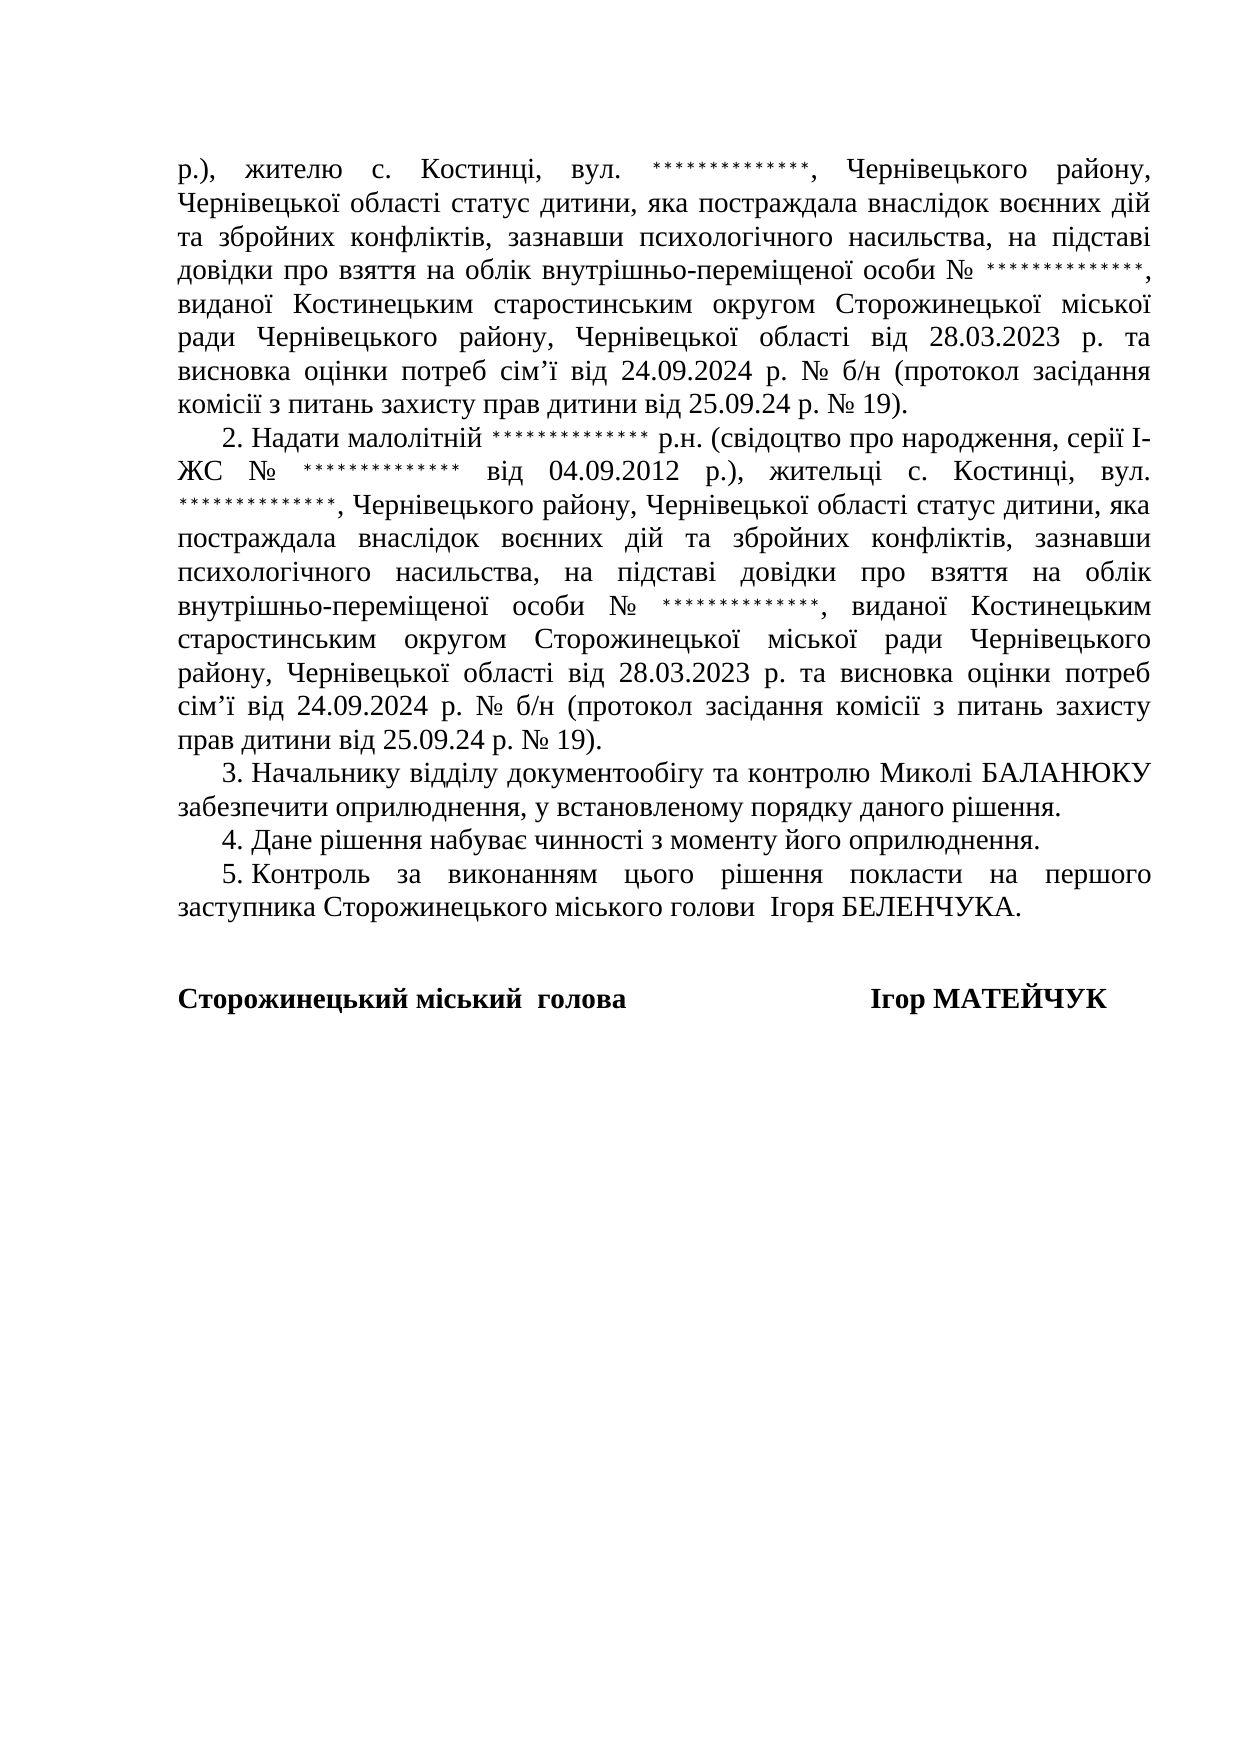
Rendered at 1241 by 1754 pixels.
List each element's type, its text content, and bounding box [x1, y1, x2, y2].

list Надати малолітній ************** р.н. (свідоцтво про народження, серії І-ЖС № ************** від 04.09.2012 р.), жительці с. Костинці, вул. **************, Чернівецького району, Чернівецької області статус дитини, яка постраждала внаслідок воєнних дій та збройних конфліктів, зазнавши психологічного насильства, на підставі довідки про взяття на облік внутрішньо-переміщеної особи № **************, виданої Костинецьким старостинським округом Сторожинецької міської ради Чернівецького району, Чернівецької області від 28.03.2023 р. та висновка оцінки потреб сімʼї від 24.09.2024 р. № б/н (протокол засідання комісії з питань захисту прав дитини від 25.09.24 р. № 19). [177, 420, 1152, 521]
list Надати малолітній ************** р.н. (свідоцтво про народження, серії І-ЖС № ************** від 04.09.2012 р.), жительці с. Костинці, вул. **************, Чернівецького району, Чернівецької області статус дитини, яка постраждала внаслідок воєнних дій та збройних конфліктів, зазнавши психологічного насильства, на підставі довідки про взяття на облік внутрішньо-переміщеної особи № **************, виданої Костинецьким старостинським округом Сторожинецької міської ради Чернівецького району, Чернівецької області від 28.03.2023 р. та висновка оцінки потреб сімʼї від 24.09.2024 р. № б/н (протокол засідання комісії з питань захисту прав дитини від 25.09.24 р. № 19). [177, 554, 1152, 755]
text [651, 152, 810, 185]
list Дане рішення набуває чинності з моменту його оприлюднення. [177, 822, 1152, 856]
list Контроль за виконанням цього рішення покласти на першого заступника Сторожинецького міського голови Ігоря БЕЛЕНЧУКА. [177, 856, 1152, 923]
list Начальнику відділу документообігу та контролю Миколі БАЛАНЮКУ забезпечити оприлюднення, у встановленому порядку даного рішення. [177, 755, 1152, 822]
text р.), жителю с. Костинці, вул. **************, Чернівецького району, Чернівецької області статус дитини, яка постраждала внаслідок воєнних дій та збройних конфліктів, зазнавши психологічного насильства, на підставі довідки про взяття на облік внутрішньо-переміщеної особи № **************, виданої Костинецьким старостинським округом Сторожинецької міської ради Чернівецького району, Чернівецької області від 28.03.2023 р. та висновка оцінки потреб сімʼї від 24.09.2024 р. № б/н (протокол засідання комісії з питань захисту прав дитини від 25.09.24 р. № 19). [177, 252, 1152, 420]
text Сторожинецький міський голова Ігор МАТЕЙЧУК [177, 981, 1152, 1014]
